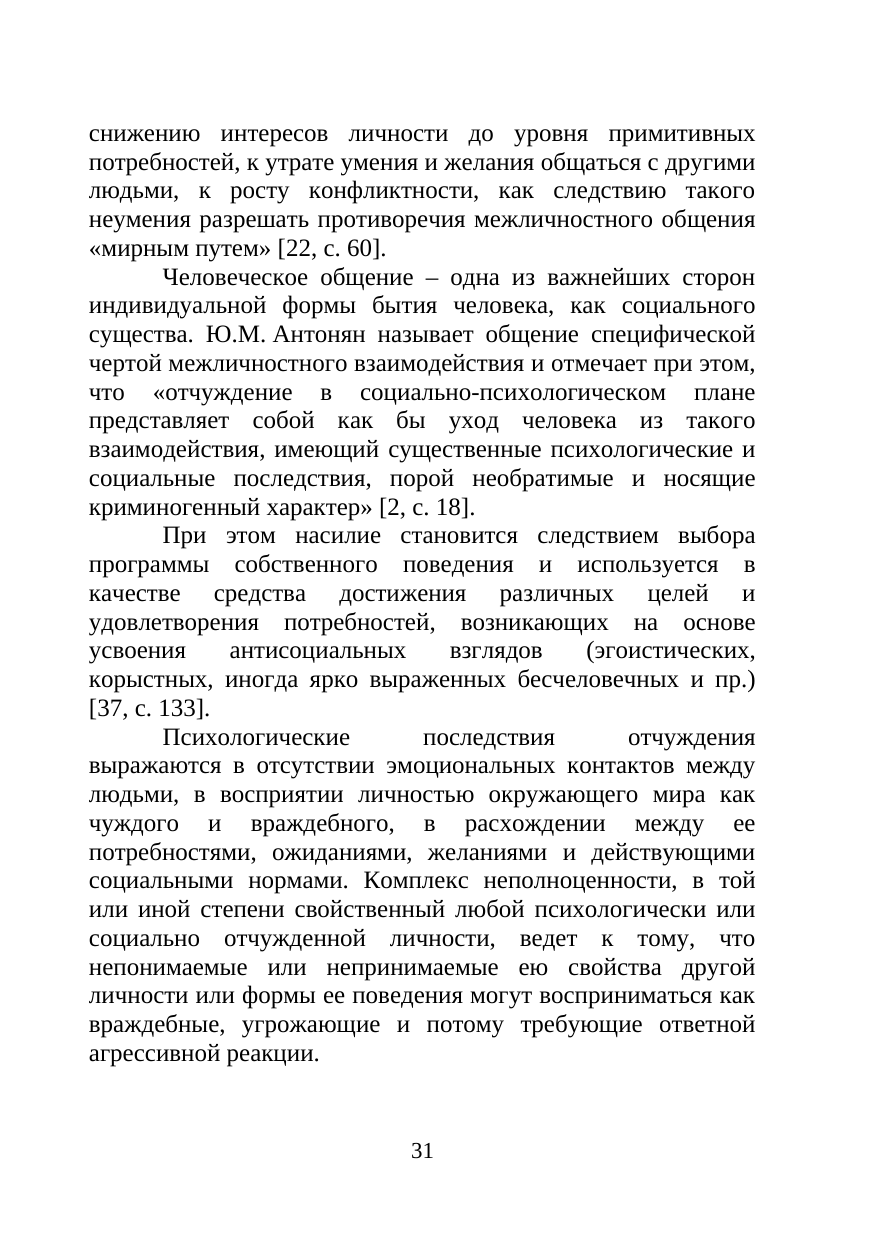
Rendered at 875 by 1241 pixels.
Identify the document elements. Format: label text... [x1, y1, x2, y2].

text Человеческое общение – одна из важнейших сторон индивидуальной формы бытия человека, как социального существа. Ю.М. Антонян называет общение специфической чертой межличностного взаимодействия и отмечает при этом, что «отчуждение в социально-психологическом плане представляет собой как бы уход человека из такого взаимодействия, имеющий существенные психологические и социальные последствия, порой необратимые и носящие криминогенный характер» [2, с. 18]. [89, 262, 756, 521]
text Психологические последствия отчуждения выражаются в отсутствии эмоциональных контактов между людьми, в восприятии личностью окружающего мира как чуждого и враждебного, в расхождении между ее потребностями, ожиданиями, желаниями и действующими социальными нормами. Комплекс неполноценности, в той или иной степени свойственный любой психологически или социально отчужденной личности, ведет к тому, что непонимаемые или непринимаемые ею свойства другой личности или формы ее поведения могут восприниматься как враждебные, угрожающие и потому требующие ответной агрессивной реакции. [89, 722, 756, 1067]
text При этом насилие становится следствием выбора программы собственного поведения и используется в качестве средства достижения различных целей и удовлетворения потребностей, возникающих на основе усвоения антисоциальных взглядов (эгоистических, корыстных, иногда ярко выраженных бесчеловечных и пр.) [37, с. 133]. [89, 521, 756, 722]
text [89, 118, 756, 262]
